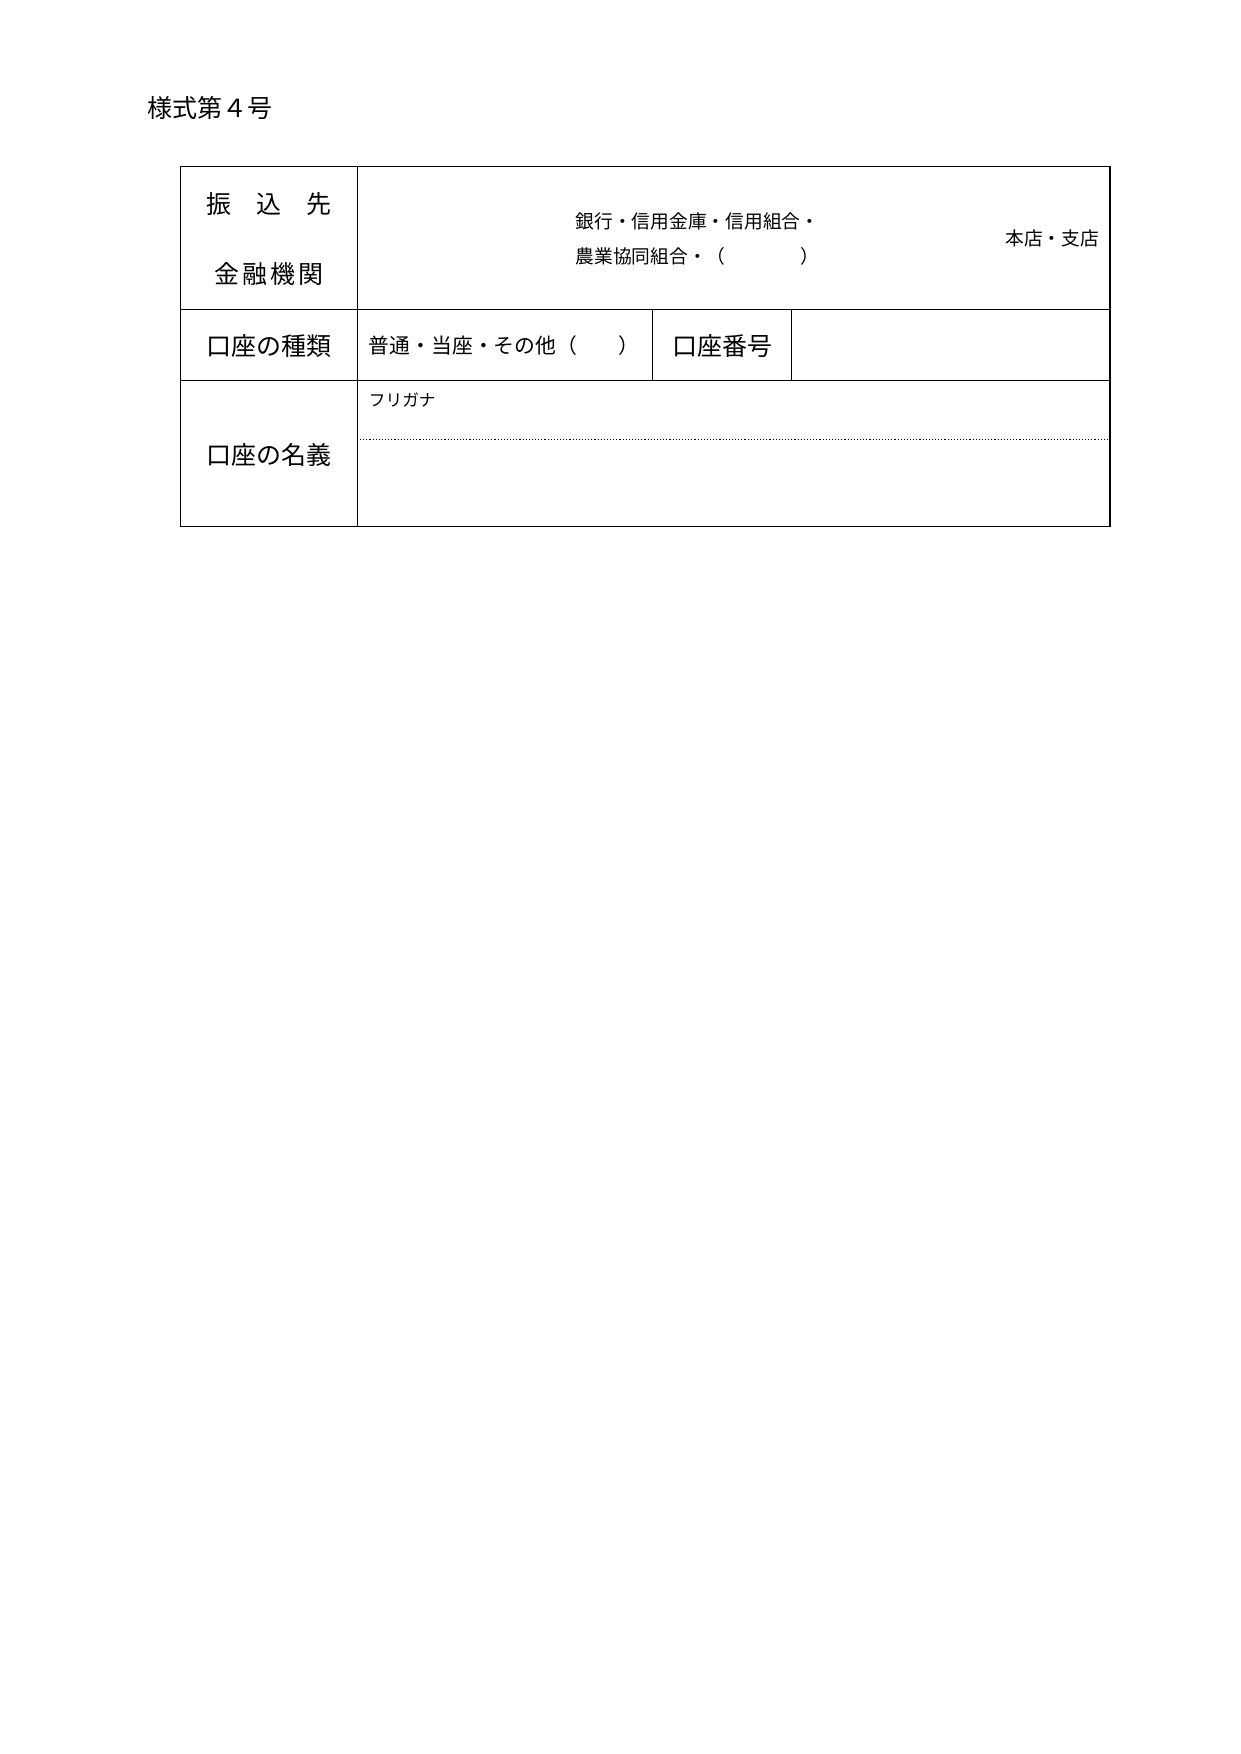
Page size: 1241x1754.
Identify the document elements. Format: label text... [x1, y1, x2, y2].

table_header 銀行・信用金庫・信用組合・ 農業協同組合・（ ） [564, 167, 830, 308]
table_cell [358, 439, 1109, 526]
table_cell 口座の種類 [181, 310, 357, 380]
table_cell フリガナ [358, 381, 1109, 438]
table_header 本店・支店 [830, 167, 1109, 308]
table_cell 普通・当座・その他（ ） [358, 310, 652, 380]
table_header [358, 167, 564, 308]
table_header 振 込 先 金融機関 [181, 167, 357, 308]
table_cell 口座番号 [653, 310, 791, 380]
table_cell [792, 310, 1109, 380]
table_cell 口座の名義 [181, 381, 357, 526]
